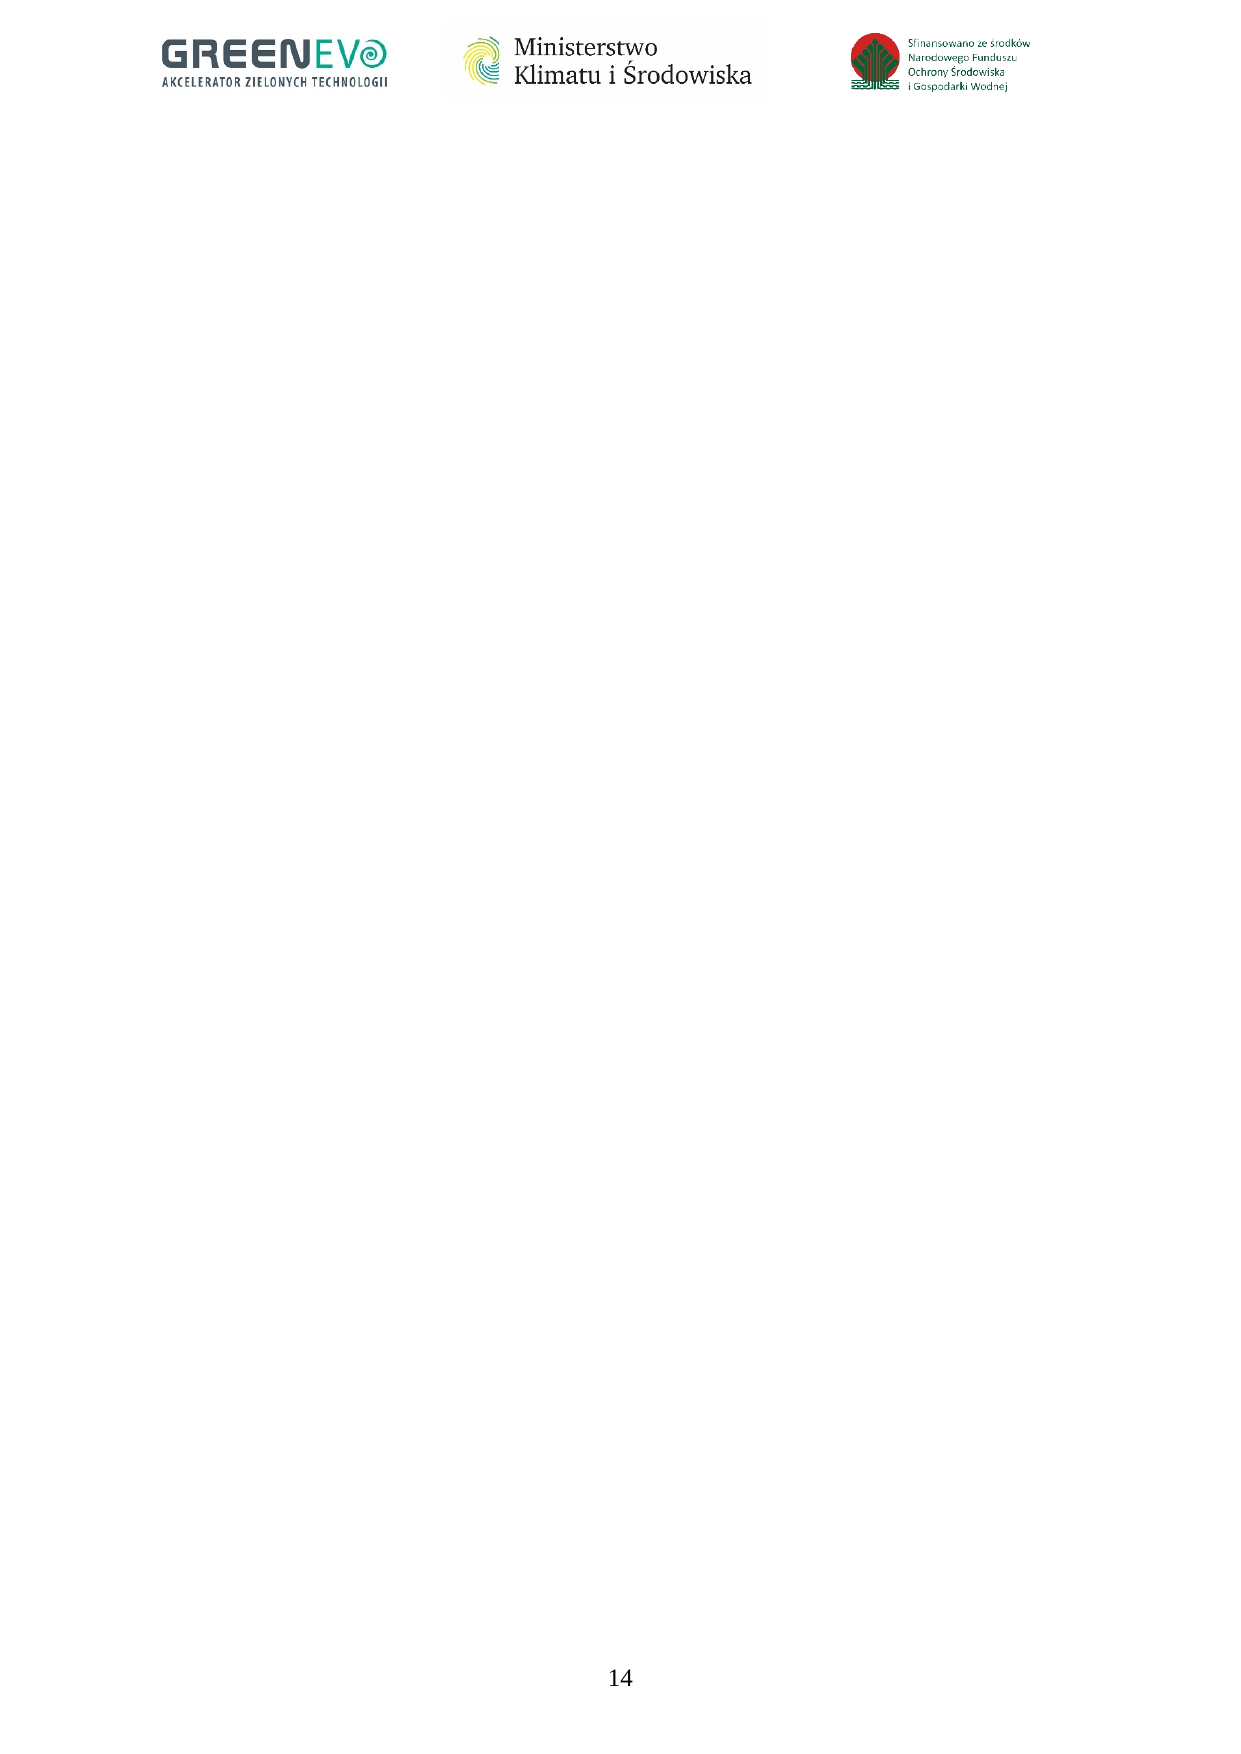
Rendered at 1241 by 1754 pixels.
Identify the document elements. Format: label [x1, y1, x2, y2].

picture [826, 8, 1083, 114]
picture [444, 19, 770, 102]
picture [147, 19, 394, 111]
